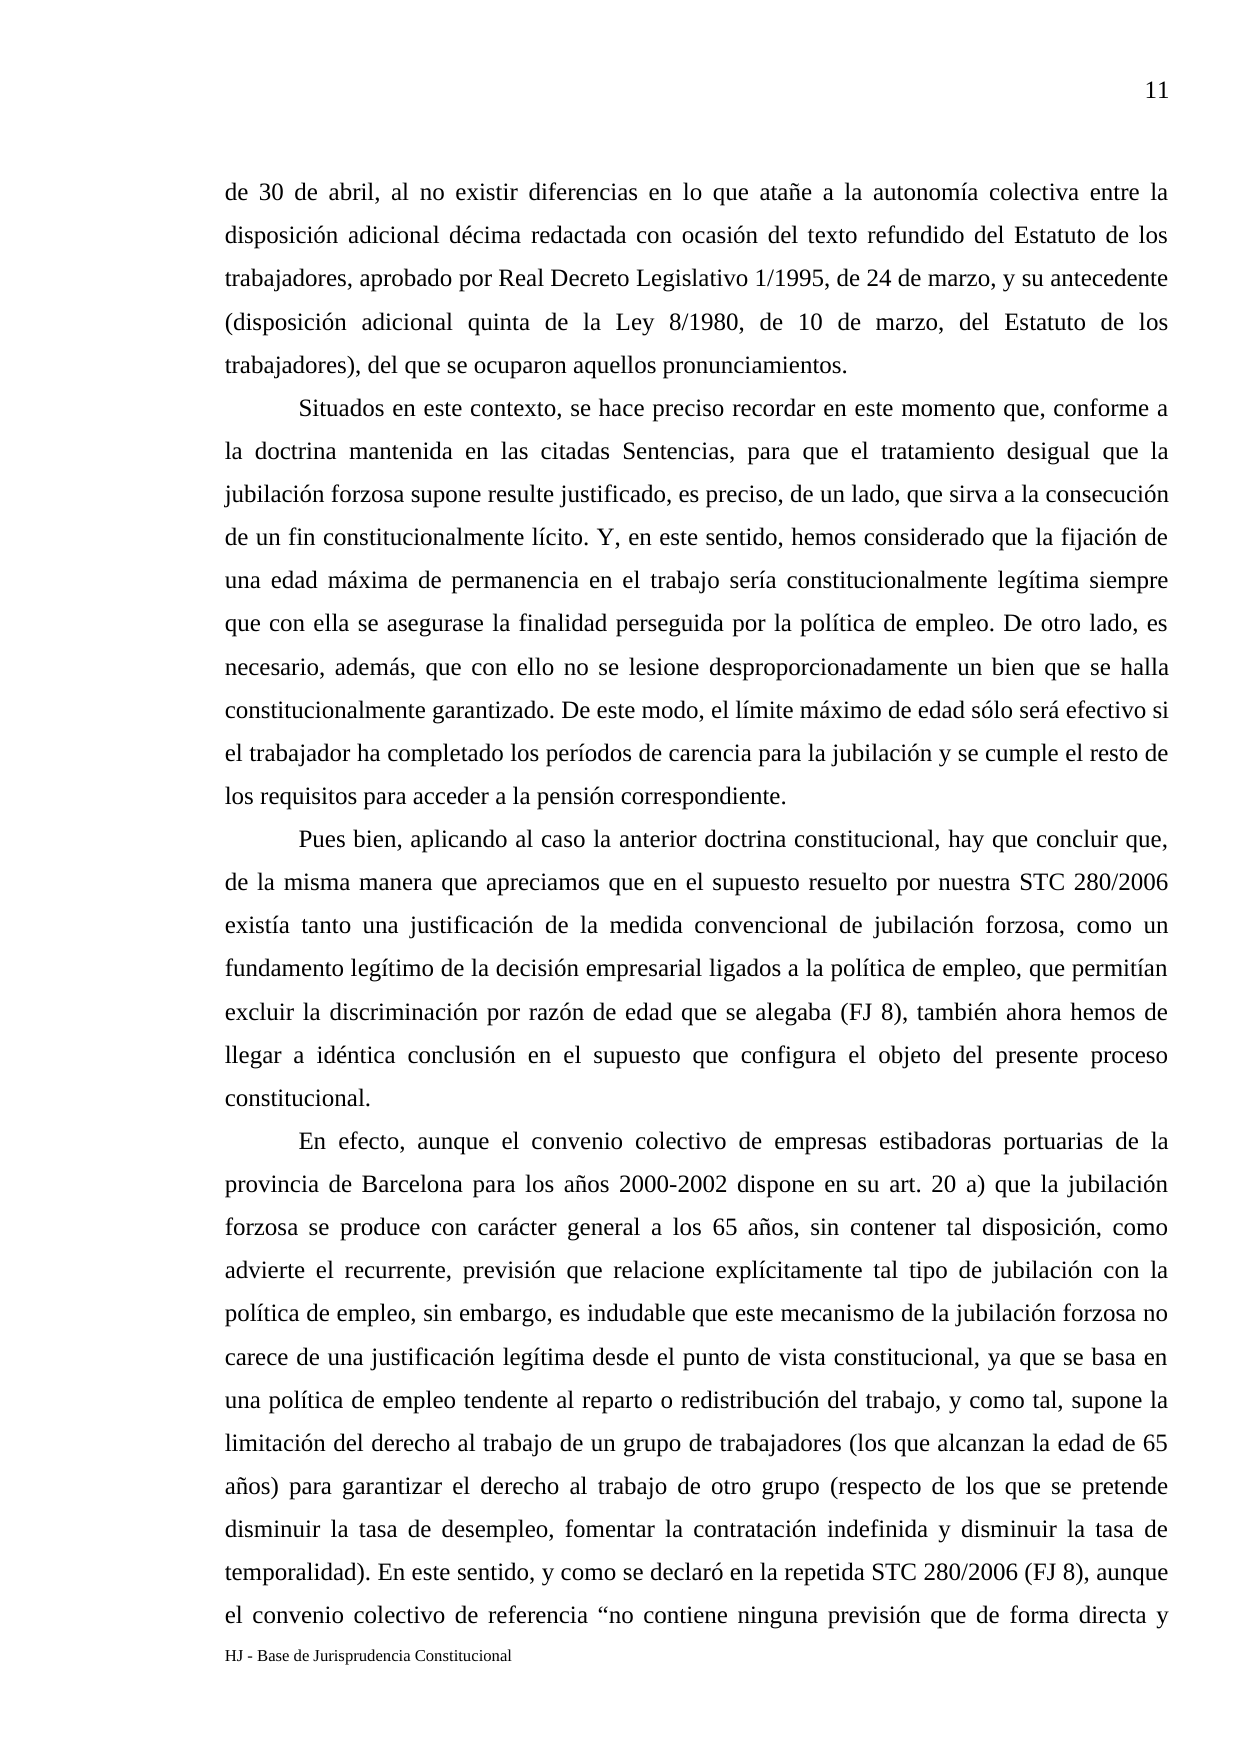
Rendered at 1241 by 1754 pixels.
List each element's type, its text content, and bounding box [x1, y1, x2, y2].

text Situados en este contexto, se hace preciso recordar en este momento que, conforme a la doctrina mantenida en las citadas Sentencias, para que el tratamiento desigual que la jubilación forzosa supone resulte justificado, es preciso, de un lado, que sirva a la consecución de un fin constitucionalmente lícito. Y, en este sentido, hemos considerado que la fijación de una edad máxima de permanencia en el trabajo sería constitucionalmente legítima siempre que con ella se asegurase la finalidad perseguida por la política de empleo. De otro lado, es necesario, además, que con ello no se lesione desproporcionadamente un bien que se halla constitucionalmente garantizado. De este modo, el límite máximo de edad sólo será efectivo si el trabajador ha completado los períodos de carencia para la jubilación y se cumple el resto de los requisitos para acceder a la pensión correspondiente. [224, 393, 1169, 810]
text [224, 177, 1169, 378]
text Pues bien, aplicando al caso la anterior doctrina constitucional, hay que concluir que, de la misma manera que apreciamos que en el supuesto resuelto por nuestra STC 280/2006 existía tanto una justificación de la medida convencional de jubilación forzosa, como un fundamento legítimo de la decisión empresarial ligados a la política de empleo, que permitían excluir la discriminación por razón de edad que se alegaba (FJ 8), también ahora hemos de llegar a idéntica conclusión en el supuesto que configura el objeto del presente proceso constitucional. [224, 824, 1169, 1112]
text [224, 1126, 1169, 1629]
